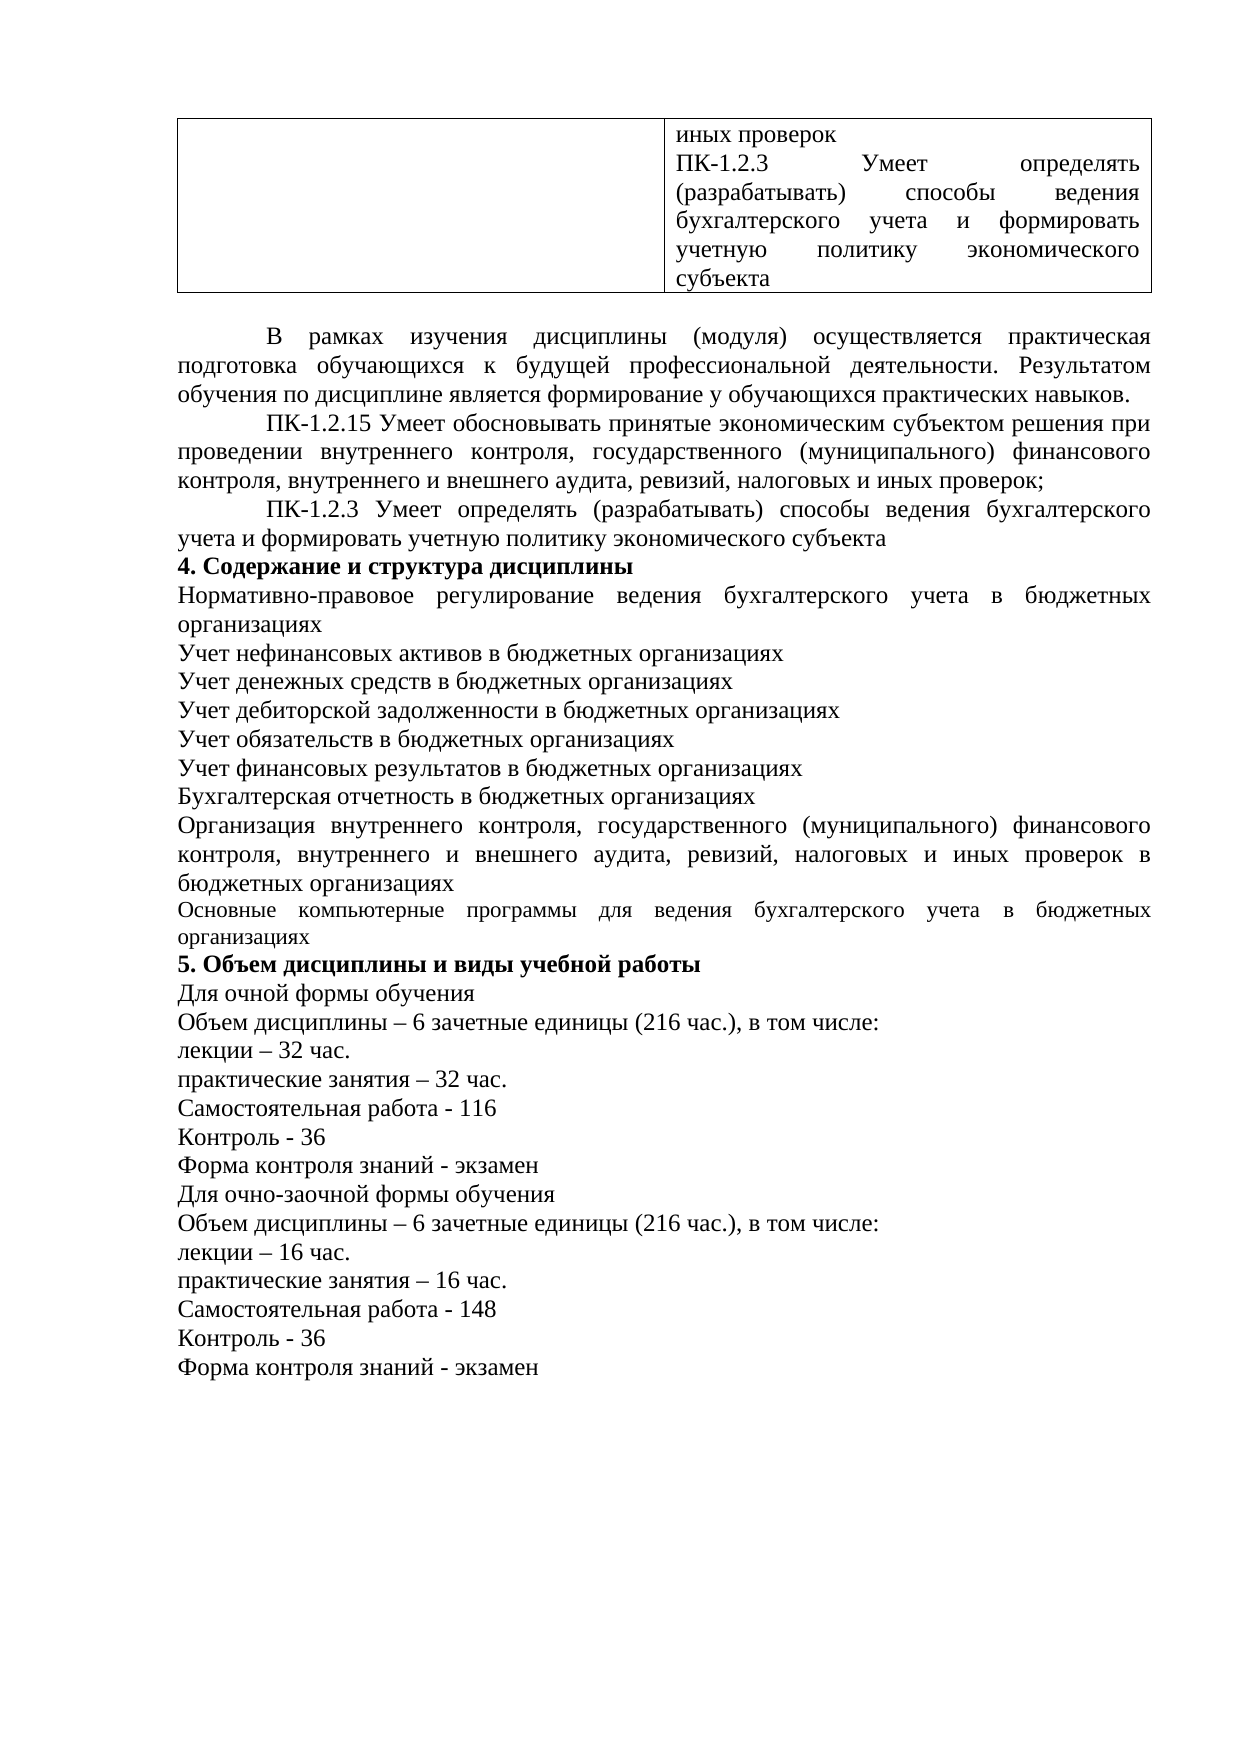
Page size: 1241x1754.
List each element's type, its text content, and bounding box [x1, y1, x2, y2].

text 4. Содержание и структура дисциплины [177, 551, 1152, 580]
text Бухгалтерская отчетность в бюджетных организациях [177, 781, 1152, 810]
text ПК-1.2.3 Умеет определять (разрабатывать) способы ведения бухгалтерского учета и формировать учетную политику экономического субъекта [177, 494, 1152, 551]
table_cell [178, 119, 664, 292]
text В рамках изучения дисциплины (модуля) осуществляется практическая подготовка обучающихся к будущей профессиональной деятельности. Результатом обучения по дисциплине является формирование у обучающихся практических навыков. [177, 321, 1152, 408]
text Контроль - 36 [177, 1323, 1152, 1352]
text Для очно-заочной формы обучения [177, 1179, 1152, 1208]
text Контроль - 36 [177, 1122, 1152, 1150]
text практические занятия – 32 час. [177, 1064, 1152, 1093]
text Самостоятельная работа - 116 [177, 1093, 1152, 1122]
text Нормативно-правовое регулирование ведения бухгалтерского учета в бюджетных организациях [177, 580, 1152, 638]
text Учет обязательств в бюджетных организациях [177, 724, 1152, 753]
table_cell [665, 119, 1151, 292]
text лекции – 32 час. [177, 1035, 1152, 1064]
text Форма контроля знаний - экзамен [177, 1352, 1152, 1380]
text Основные компьютерные программы для ведения бухгалтерского учета в бюджетных организациях [177, 896, 1152, 949]
text Для очной формы обучения [177, 978, 1152, 1007]
text практические занятия – 16 час. [177, 1265, 1152, 1294]
text Учет дебиторской задолженности в бюджетных организациях [177, 695, 1152, 724]
text Учет нефинансовых активов в бюджетных организациях [177, 638, 1152, 666]
text ПК-1.2.15 Умеет обосновывать принятые экономическим субъектом решения при проведении внутреннего контроля, государственного (муниципального) финансового контроля, внутреннего и внешнего аудита, ревизий, налоговых и иных проверок; [177, 408, 1152, 494]
text Организация внутреннего контроля, государственного (муниципального) финансового контроля, внутреннего и внешнего аудита, ревизий, налоговых и иных проверок в бюджетных организациях [177, 810, 1152, 896]
text Учет денежных средств в бюджетных организациях [177, 666, 1152, 695]
text лекции – 16 час. [177, 1237, 1152, 1265]
text Форма контроля знаний - экзамен [177, 1150, 1152, 1179]
text Учет финансовых результатов в бюджетных организациях [177, 753, 1152, 781]
text Объем дисциплины – 6 зачетные единицы (216 час.), в том числе: [177, 1208, 1152, 1237]
text Объем дисциплины – 6 зачетные единицы (216 час.), в том числе: [177, 1007, 1152, 1035]
text 5. Объем дисциплины и виды учебной работы [177, 949, 1152, 978]
text Самостоятельная работа - 148 [177, 1294, 1152, 1323]
